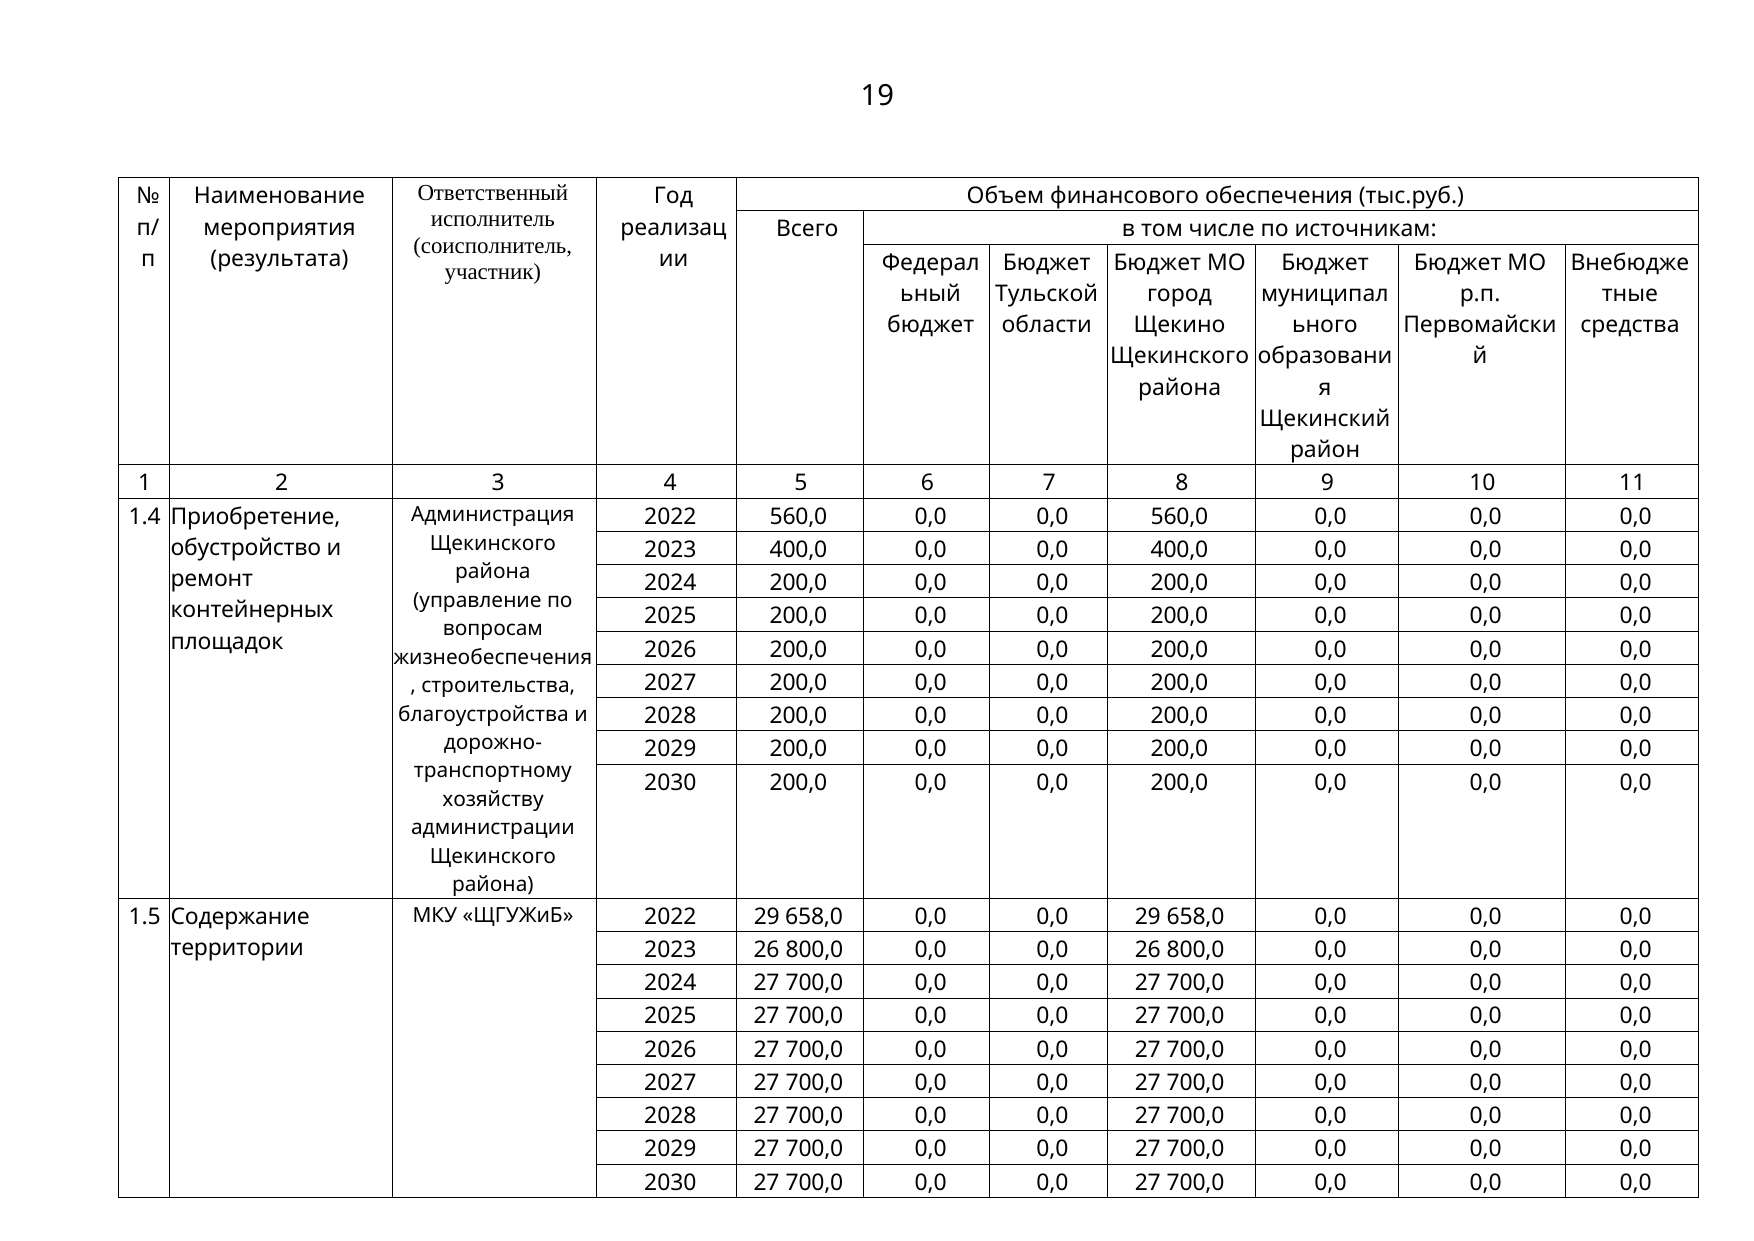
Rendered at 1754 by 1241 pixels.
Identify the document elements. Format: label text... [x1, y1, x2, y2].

table_cell 0,0 [990, 565, 1107, 597]
table_cell 0,0 [864, 1165, 989, 1197]
table_cell 0,0 [864, 932, 989, 964]
table_cell 0,0 [1399, 665, 1565, 697]
table_cell 0,0 [1566, 565, 1698, 597]
table_cell 2028 [597, 1098, 736, 1130]
table_cell 0,0 [864, 598, 989, 631]
table_cell 27 700,0 [737, 999, 863, 1031]
table_cell 0,0 [1256, 698, 1398, 730]
table_cell 0,0 [1256, 965, 1398, 997]
table_cell 0,0 [990, 1098, 1107, 1130]
table_cell 0,0 [1399, 1032, 1565, 1064]
table_cell 0,0 [864, 965, 989, 997]
table_cell 0,0 [990, 1032, 1107, 1064]
table_cell 0,0 [990, 598, 1107, 631]
table_cell 0,0 [1399, 1165, 1565, 1197]
table_cell 0,0 [864, 698, 989, 730]
table_cell 0,0 [990, 665, 1107, 697]
table_cell 0,0 [1399, 965, 1565, 997]
table_cell 0,0 [990, 899, 1107, 931]
table_cell 0,0 [1399, 1131, 1565, 1163]
table_cell 0,0 [1566, 1165, 1698, 1197]
table_cell 6 [864, 465, 989, 498]
table_cell 0,0 [990, 965, 1107, 997]
table_cell 0,0 [1256, 532, 1398, 564]
table_cell 0,0 [864, 899, 989, 931]
table_cell 0,0 [1566, 1131, 1698, 1163]
table_header Ответственный исполнитель (соисполнитель, участник) [393, 178, 596, 464]
table_cell 27 700,0 [737, 965, 863, 997]
table_cell 27 700,0 [737, 1065, 863, 1097]
table_cell 2023 [597, 932, 736, 964]
table_cell 0,0 [1399, 598, 1565, 631]
table_cell 0,0 [1256, 1131, 1398, 1163]
table_cell 2030 [597, 765, 736, 898]
table_cell 29 658,0 [737, 899, 863, 931]
table_cell 0,0 [1399, 731, 1565, 763]
table_cell 0,0 [990, 999, 1107, 1031]
table_cell 7 [990, 465, 1107, 498]
table_cell 200,0 [1108, 598, 1255, 631]
table_cell 0,0 [864, 1032, 989, 1064]
table_cell 560,0 [737, 499, 863, 531]
table_cell 2 [170, 465, 392, 498]
table_cell 2028 [597, 698, 736, 730]
table_cell 0,0 [1399, 765, 1565, 898]
table_cell 0,0 [1256, 765, 1398, 898]
table_cell 0,0 [1566, 999, 1698, 1031]
table_cell 0,0 [1566, 1065, 1698, 1097]
table_cell 400,0 [1108, 532, 1255, 564]
table_cell 0,0 [990, 932, 1107, 964]
table_cell 0,0 [1566, 1098, 1698, 1130]
table_cell 3 [393, 465, 596, 498]
table_header № п/п [119, 178, 169, 464]
table_cell 27 700,0 [1108, 999, 1255, 1031]
table_cell 5 [737, 465, 863, 498]
table_cell 11 [1566, 465, 1698, 498]
table_cell 0,0 [990, 1131, 1107, 1163]
table_cell 0,0 [1399, 698, 1565, 730]
table_cell 0,0 [864, 731, 989, 763]
table_cell 2022 [597, 499, 736, 531]
table_cell 0,0 [864, 632, 989, 664]
table_cell 0,0 [864, 1098, 989, 1130]
table_cell 0,0 [1399, 565, 1565, 597]
table_cell 2026 [597, 632, 736, 664]
table_cell 0,0 [1399, 632, 1565, 664]
table_cell 9 [1256, 465, 1398, 498]
table_cell 0,0 [1566, 899, 1698, 931]
table_cell 8 [1108, 465, 1255, 498]
table_cell 0,0 [1256, 1165, 1398, 1197]
table_cell МКУ «ЩГУЖиБ» [393, 899, 596, 1197]
table_cell 0,0 [1256, 598, 1398, 631]
table_cell 200,0 [737, 632, 863, 664]
table_cell 0,0 [990, 532, 1107, 564]
table_cell 2025 [597, 999, 736, 1031]
table_cell 29 658,0 [1108, 899, 1255, 931]
table_cell 200,0 [1108, 698, 1255, 730]
table_cell 0,0 [1256, 932, 1398, 964]
table_cell 0,0 [1399, 532, 1565, 564]
table_cell 0,0 [1566, 932, 1698, 964]
table_cell 0,0 [990, 765, 1107, 898]
table_cell 2024 [597, 965, 736, 997]
table_cell 0,0 [1566, 532, 1698, 564]
table_cell Администрация Щекинского района (управление по вопросам жизнеобеспечения, строительства, благоустройства и дорожно-транспортному хозяйству администрации Щекинского района) [393, 499, 596, 898]
table_cell Бюджет муниципального образования Щекинский район [1256, 245, 1398, 464]
table_cell 2025 [597, 598, 736, 631]
table_cell 0,0 [1566, 598, 1698, 631]
table_cell 0,0 [1399, 1098, 1565, 1130]
table_cell 2022 [597, 899, 736, 931]
table_cell 0,0 [1399, 499, 1565, 531]
table_cell 2026 [597, 1032, 736, 1064]
table_cell 2029 [597, 1131, 736, 1163]
table_cell 0,0 [1566, 632, 1698, 664]
table_header Год реализации [597, 178, 736, 464]
table_cell 27 700,0 [737, 1131, 863, 1163]
table_cell 0,0 [990, 1165, 1107, 1197]
table_cell 0,0 [990, 731, 1107, 763]
table_header Объем финансового обеспечения (тыс.руб.) [737, 178, 1698, 210]
table_cell 27 700,0 [1108, 1131, 1255, 1163]
table_cell 27 700,0 [1108, 1165, 1255, 1197]
table_cell 200,0 [737, 765, 863, 898]
table_cell 0,0 [1399, 899, 1565, 931]
table_cell 0,0 [990, 1065, 1107, 1097]
table_cell 26 800,0 [1108, 932, 1255, 964]
table_cell Бюджет Тульской области [990, 245, 1107, 464]
table_cell 1 [119, 465, 169, 498]
table_cell 200,0 [737, 665, 863, 697]
table_cell 0,0 [864, 565, 989, 597]
table_cell 2023 [597, 532, 736, 564]
table_cell 10 [1399, 465, 1565, 498]
table_cell 0,0 [1566, 698, 1698, 730]
table_cell 0,0 [1256, 632, 1398, 664]
table_cell 0,0 [1256, 731, 1398, 763]
table_cell 0,0 [1566, 499, 1698, 531]
table_cell 0,0 [1256, 899, 1398, 931]
table_cell 0,0 [990, 499, 1107, 531]
table_cell 200,0 [737, 598, 863, 631]
table_cell 0,0 [1566, 665, 1698, 697]
table_cell 0,0 [864, 499, 989, 531]
table_cell 0,0 [864, 532, 989, 564]
table_cell 0,0 [1256, 1065, 1398, 1097]
table_cell Бюджет МО город Щекино Щекинского района [1108, 245, 1255, 464]
table_cell 0,0 [864, 999, 989, 1031]
table_cell 4 [597, 465, 736, 498]
table_cell 2030 [597, 1165, 736, 1197]
table_cell 0,0 [864, 1065, 989, 1097]
table_cell 200,0 [1108, 731, 1255, 763]
table_cell 0,0 [864, 765, 989, 898]
table_cell 1.4 [119, 499, 169, 898]
table_cell Приобретение, обустройство и ремонт контейнерных площадок [170, 499, 392, 898]
table_cell 200,0 [1108, 632, 1255, 664]
table_cell Федеральный бюджет [864, 245, 989, 464]
table_cell 200,0 [1108, 565, 1255, 597]
table_cell в том числе по источникам: [864, 211, 1698, 244]
table_cell 2027 [597, 1065, 736, 1097]
table_cell 0,0 [1256, 665, 1398, 697]
table_cell 27 700,0 [1108, 1098, 1255, 1130]
table_cell 0,0 [990, 698, 1107, 730]
table_cell 0,0 [1256, 999, 1398, 1031]
table_cell 200,0 [737, 565, 863, 597]
table_cell 0,0 [1566, 965, 1698, 997]
table_cell 27 700,0 [737, 1032, 863, 1064]
table_cell 27 700,0 [737, 1098, 863, 1130]
table_cell 27 700,0 [737, 1165, 863, 1197]
table_cell 0,0 [1256, 499, 1398, 531]
table_cell 0,0 [1399, 1065, 1565, 1097]
table_cell Бюджет МО р.п. Первомайский [1399, 245, 1565, 464]
table_cell 0,0 [990, 632, 1107, 664]
table_cell 2027 [597, 665, 736, 697]
table_cell 0,0 [1566, 1032, 1698, 1064]
table_cell 0,0 [1566, 765, 1698, 898]
table_header Наименование мероприятия (результата) [170, 178, 392, 464]
table_cell 200,0 [1108, 765, 1255, 898]
table_cell 0,0 [864, 1131, 989, 1163]
table_cell 27 700,0 [1108, 1032, 1255, 1064]
table_cell 2029 [597, 731, 736, 763]
table_cell 0,0 [1566, 731, 1698, 763]
table_cell 26 800,0 [737, 932, 863, 964]
table_cell 400,0 [737, 532, 863, 564]
table_cell 0,0 [1399, 932, 1565, 964]
table_cell 27 700,0 [1108, 965, 1255, 997]
table_cell Внебюджетные средства [1566, 245, 1698, 464]
table_cell 0,0 [1256, 1032, 1398, 1064]
table_cell 27 700,0 [1108, 1065, 1255, 1097]
table_cell Содержание территории [170, 899, 392, 1197]
table_cell 0,0 [1399, 999, 1565, 1031]
table_cell 200,0 [1108, 665, 1255, 697]
table_cell 0,0 [864, 665, 989, 697]
table_cell 0,0 [1256, 1098, 1398, 1130]
table_cell 200,0 [737, 698, 863, 730]
table_cell 2024 [597, 565, 736, 597]
table_cell Всего [737, 211, 863, 464]
table_cell 560,0 [1108, 499, 1255, 531]
table_cell 0,0 [1256, 565, 1398, 597]
table_cell 200,0 [737, 731, 863, 763]
table_cell 1.5 [119, 899, 169, 1197]
